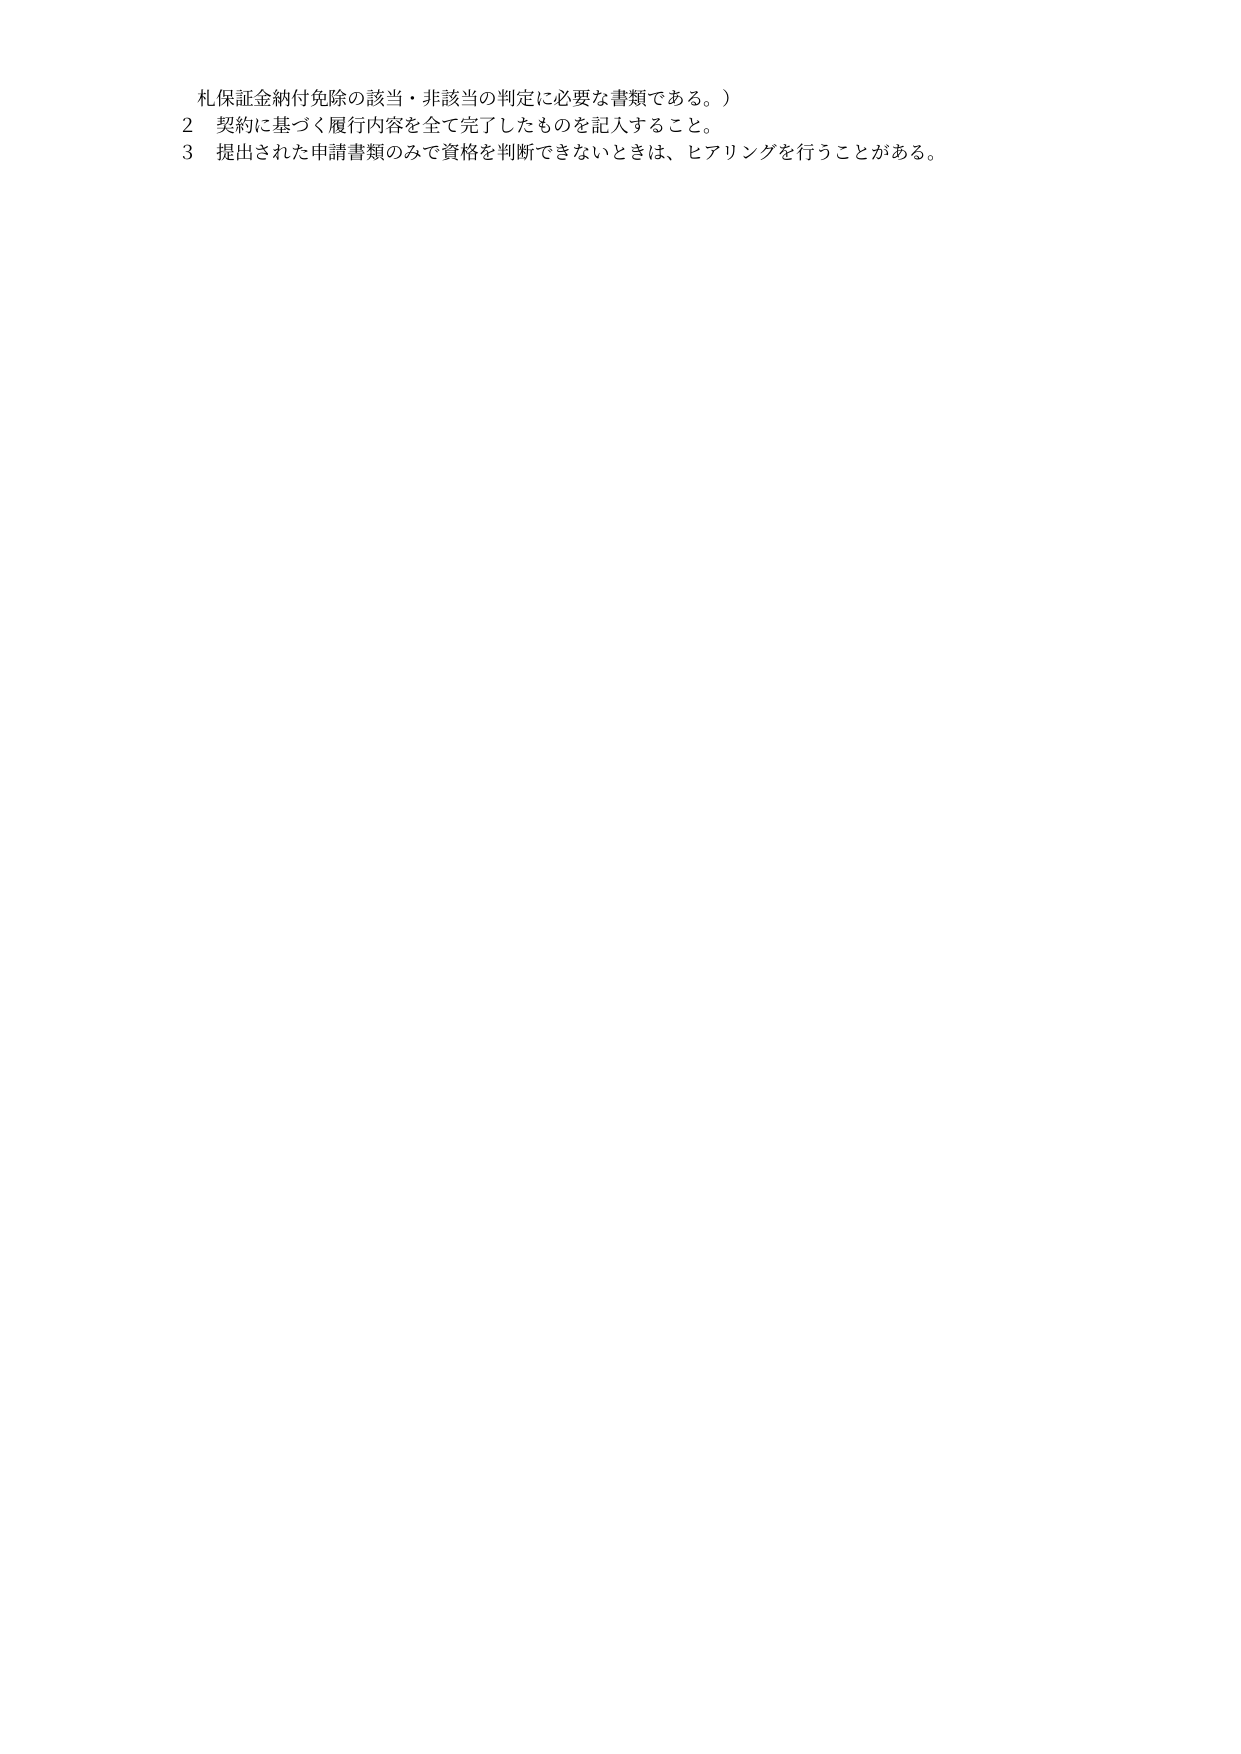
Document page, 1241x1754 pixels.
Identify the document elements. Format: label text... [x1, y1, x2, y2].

text ３ 提出された申請書類のみで資格を判断できないときは、ヒアリングを行うことがある。 [178, 138, 1062, 165]
text ２ 契約に基づく履行内容を全て完了したものを記入すること。 [178, 111, 1062, 138]
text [178, 84, 1062, 111]
